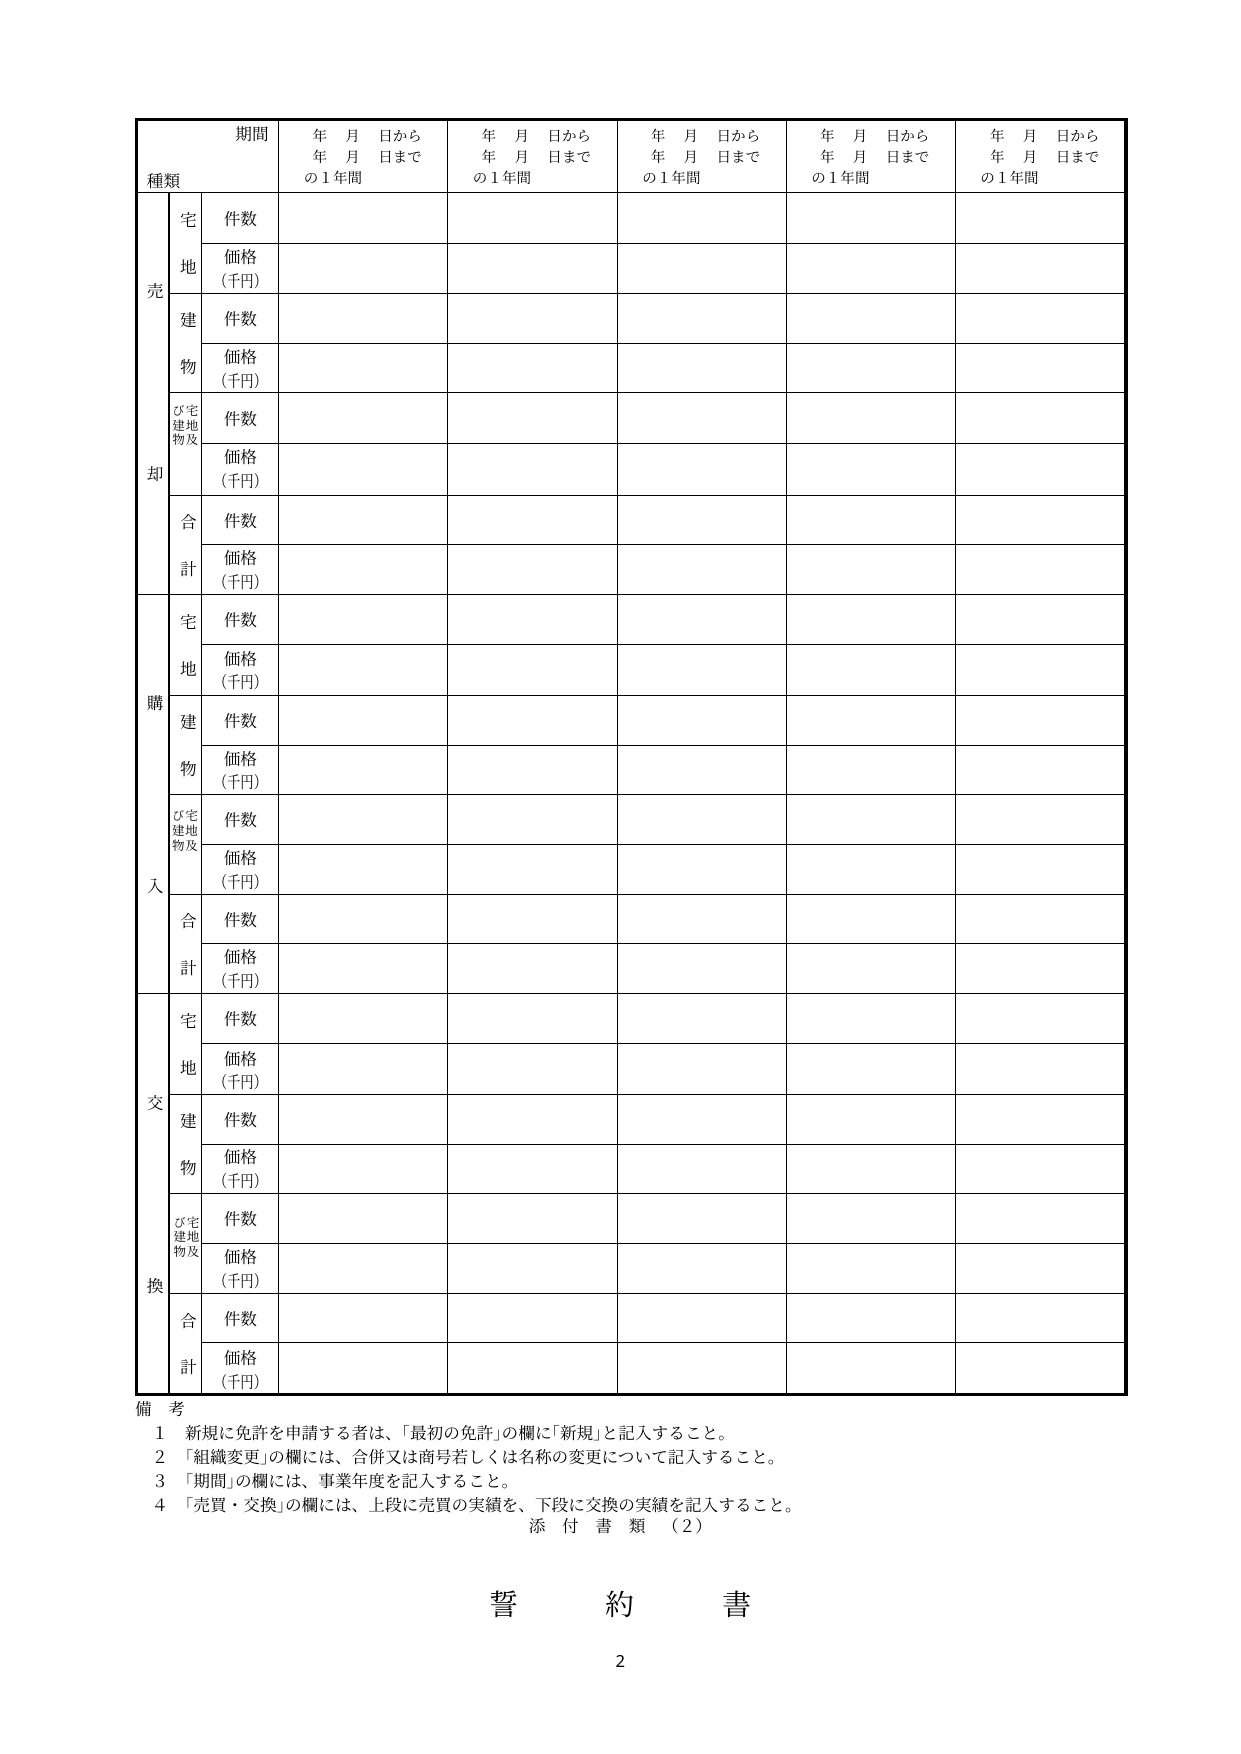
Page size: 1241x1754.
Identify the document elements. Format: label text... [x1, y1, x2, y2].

table_cell [448, 994, 617, 1043]
table_cell [618, 845, 786, 893]
table_cell 価格 （千円） [202, 746, 278, 794]
table_cell [787, 1194, 955, 1243]
table_cell [448, 895, 617, 943]
table_cell [448, 294, 617, 342]
text 誓 約 書 [118, 1582, 1122, 1623]
table_cell [279, 696, 447, 744]
table_cell [279, 344, 447, 392]
table_cell [956, 746, 1124, 794]
table_cell [279, 746, 447, 794]
table_cell [787, 393, 955, 443]
table_cell [618, 444, 786, 494]
table_cell [787, 1244, 955, 1292]
table_cell [956, 496, 1124, 544]
table_cell [448, 244, 617, 293]
table_cell [618, 496, 786, 544]
table_cell 宅 地 [170, 595, 201, 695]
table_header 期間 種類 [138, 121, 278, 192]
table_cell [956, 545, 1124, 594]
table_cell 建 物 [170, 1095, 201, 1193]
table_cell 価格 （千円） [202, 645, 278, 695]
table_cell [956, 344, 1124, 392]
table_cell [956, 595, 1124, 644]
table_cell 価格 （千円） [202, 444, 278, 494]
table_cell [170, 1194, 201, 1292]
table_cell [956, 795, 1124, 844]
table_cell [279, 595, 447, 644]
table_cell [787, 294, 955, 342]
table_cell 価格 （千円） [202, 344, 278, 392]
table_cell [956, 1095, 1124, 1143]
table_cell [956, 994, 1124, 1043]
table_cell [279, 1343, 447, 1393]
table_cell [956, 193, 1124, 243]
table_cell 件数 [202, 994, 278, 1043]
table_cell 価格 （千円） [202, 845, 278, 893]
table_cell [787, 895, 955, 943]
table_cell [448, 344, 617, 392]
table_cell [618, 595, 786, 644]
table_cell [956, 244, 1124, 293]
table_cell [618, 1194, 786, 1243]
text ４ ｢売買・交換｣の欄には、上段に売買の実績を、下段に交換の実績を記入すること。 [118, 1492, 1122, 1516]
text 添 付 書 類 （２） [118, 1516, 1122, 1537]
table_cell [279, 294, 447, 342]
table_cell 件数 [202, 193, 278, 243]
table_cell [787, 496, 955, 544]
table_cell [618, 344, 786, 392]
table_cell [956, 1294, 1124, 1342]
table_cell 価格 （千円） [202, 545, 278, 594]
table_cell [279, 1044, 447, 1094]
table_cell [279, 944, 447, 993]
table_cell [448, 1095, 617, 1143]
table_cell [618, 944, 786, 993]
table_cell 建 物 [170, 294, 201, 392]
text 備 考 [118, 1396, 1122, 1420]
table_cell [618, 1095, 786, 1143]
table_cell [448, 1244, 617, 1292]
table_cell [448, 393, 617, 443]
table_cell [787, 795, 955, 844]
table_cell [787, 1294, 955, 1342]
table_cell 件数 [202, 1294, 278, 1342]
table_cell [448, 746, 617, 794]
table_cell 件数 [202, 393, 278, 443]
table_cell [448, 1343, 617, 1393]
table_header 年 月 日から 年 月 日まで の１年間 [448, 121, 617, 192]
table_cell 件数 [202, 1095, 278, 1143]
table_cell [279, 496, 447, 544]
table_cell 価格 （千円） [202, 244, 278, 293]
table_cell [279, 1294, 447, 1342]
table_cell 価格 （千円） [202, 1244, 278, 1292]
table_cell 合 計 [170, 895, 201, 993]
table_cell [787, 193, 955, 243]
table_cell [956, 393, 1124, 443]
table_cell [448, 696, 617, 744]
table_cell [618, 1044, 786, 1094]
table_cell [787, 444, 955, 494]
text １ 新規に免許を申請する者は、｢最初の免許｣の欄に｢新規｣と記入すること。 [118, 1420, 1122, 1444]
table_cell [787, 1044, 955, 1094]
table_cell 件数 [202, 795, 278, 844]
table_cell [956, 1343, 1124, 1393]
table_cell 件数 [202, 595, 278, 644]
table_cell [618, 994, 786, 1043]
table_cell [279, 1244, 447, 1292]
table_cell 価格 （千円） [202, 1044, 278, 1094]
table_cell [279, 444, 447, 494]
table_cell [618, 244, 786, 293]
table_cell 売 却 [138, 193, 168, 594]
table_cell [787, 1343, 955, 1393]
table_cell [618, 1294, 786, 1342]
table_cell [787, 645, 955, 695]
table_cell [170, 393, 201, 494]
table_cell 価格 （千円） [202, 944, 278, 993]
table_header 年 月 日から 年 月 日まで の１年間 [956, 121, 1124, 192]
table_cell [618, 294, 786, 342]
table_cell 価格 （千円） [202, 1145, 278, 1193]
table_header 年 月 日から 年 月 日まで の１年間 [618, 121, 786, 192]
table_cell 宅 地 [170, 994, 201, 1094]
table_cell 件数 [202, 294, 278, 342]
table_cell [448, 496, 617, 544]
table_cell [956, 944, 1124, 993]
table_cell [787, 244, 955, 293]
table_cell [787, 944, 955, 993]
table_cell 交 換 [138, 994, 168, 1393]
table_cell [279, 1095, 447, 1143]
table_cell [956, 645, 1124, 695]
table_cell 合 計 [170, 1294, 201, 1393]
table_cell [279, 393, 447, 443]
table_cell [448, 944, 617, 993]
table_cell [787, 994, 955, 1043]
table_cell [279, 845, 447, 893]
text ３ ｢期間｣の欄には、事業年度を記入すること。 [118, 1468, 1122, 1492]
table_cell [956, 1244, 1124, 1292]
table_cell [787, 696, 955, 744]
text ２ ｢組織変更｣の欄には、合併又は商号若しくは名称の変更について記入すること。 [118, 1444, 1122, 1468]
table_cell [618, 1343, 786, 1393]
table_cell [279, 645, 447, 695]
table_cell [279, 994, 447, 1043]
table_cell [956, 444, 1124, 494]
table_cell [787, 1145, 955, 1193]
table_cell [279, 895, 447, 943]
table_cell [956, 895, 1124, 943]
table_cell [279, 244, 447, 293]
table_cell [448, 1044, 617, 1094]
table_cell 件数 [202, 496, 278, 544]
table_cell [448, 1194, 617, 1243]
table_cell [618, 393, 786, 443]
table_cell [956, 1194, 1124, 1243]
table_cell 合 計 [170, 496, 201, 594]
table_cell [956, 1145, 1124, 1193]
table_cell [618, 696, 786, 744]
table_cell [279, 795, 447, 844]
table_cell [787, 545, 955, 594]
table_cell 件数 [202, 895, 278, 943]
table_cell [618, 895, 786, 943]
table_cell [618, 1145, 786, 1193]
table_cell [618, 545, 786, 594]
table_cell [448, 795, 617, 844]
table_cell 購 入 [138, 595, 168, 993]
table_cell [448, 645, 617, 695]
table_cell [956, 845, 1124, 893]
table_cell [956, 696, 1124, 744]
table_cell [448, 1294, 617, 1342]
table_cell [279, 193, 447, 243]
table_cell 宅 地 [170, 193, 201, 293]
table_cell [618, 193, 786, 243]
table_cell [279, 1194, 447, 1243]
table_cell 建 物 [170, 696, 201, 794]
table_cell [956, 1044, 1124, 1094]
table_cell [448, 545, 617, 594]
table_cell [279, 545, 447, 594]
table_cell [787, 344, 955, 392]
table_header 年 月 日から 年 月 日まで の１年間 [279, 121, 447, 192]
table_cell [448, 193, 617, 243]
table_cell [787, 1095, 955, 1143]
table_cell [787, 845, 955, 893]
table_cell [170, 795, 201, 893]
table_cell [618, 1244, 786, 1292]
table_cell [279, 1145, 447, 1193]
table_cell [618, 746, 786, 794]
table_header 年 月 日から 年 月 日まで の１年間 [787, 121, 955, 192]
table_cell [448, 444, 617, 494]
table_cell [618, 795, 786, 844]
table_cell [448, 845, 617, 893]
table_cell 価格 （千円） [202, 1343, 278, 1393]
table_cell [787, 595, 955, 644]
table_cell 件数 [202, 696, 278, 744]
table_cell [956, 294, 1124, 342]
table_cell [618, 645, 786, 695]
table_cell [448, 595, 617, 644]
table_cell [787, 746, 955, 794]
table_cell 件数 [202, 1194, 278, 1243]
table_cell [448, 1145, 617, 1193]
